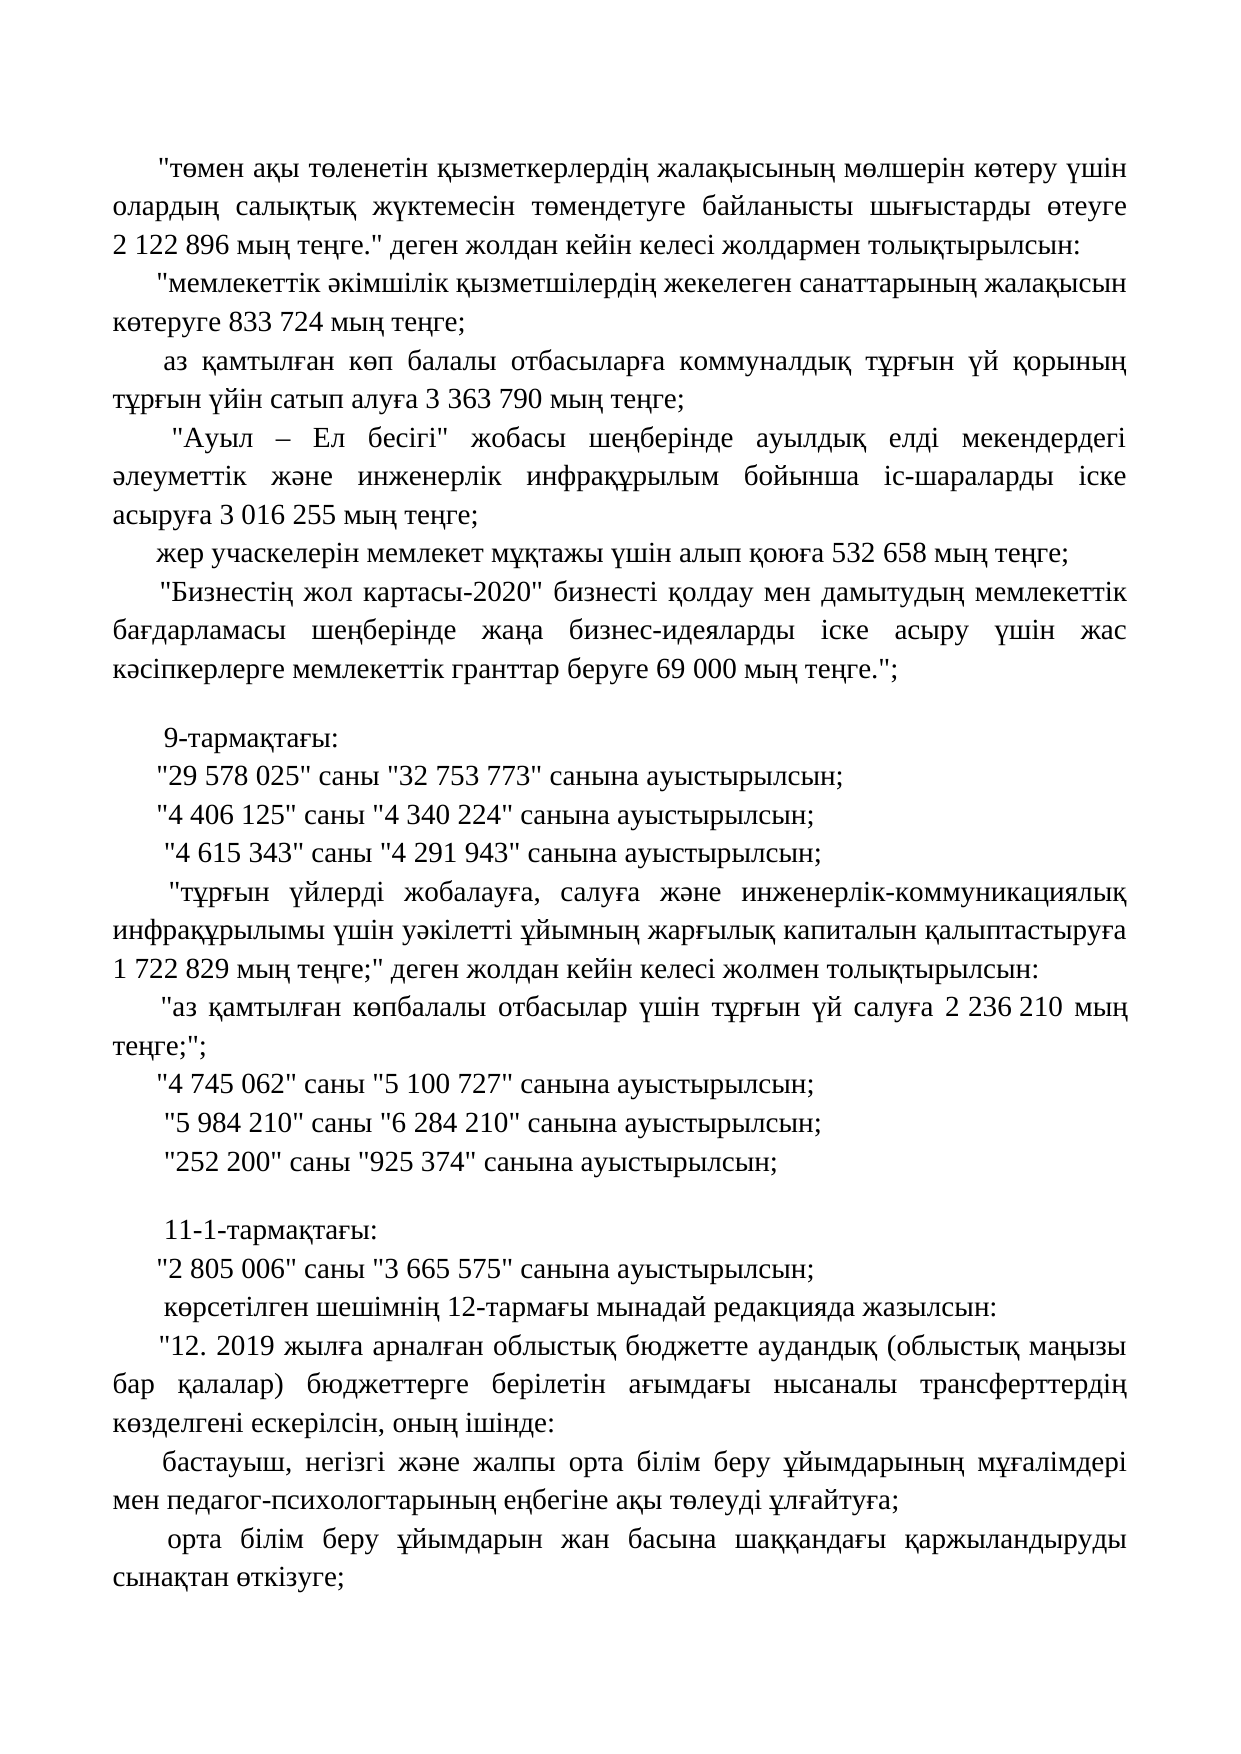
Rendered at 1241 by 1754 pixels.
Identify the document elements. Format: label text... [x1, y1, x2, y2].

text "252 200" саны "925 374" санына ауыстырылсын; [112, 1144, 1128, 1177]
text 11-1-тармақтағы: [112, 1212, 1128, 1246]
text жер учаскелерін мемлекет мұқтажы үшін алып қоюға 532 658 мың теңге; [112, 535, 1128, 569]
text "тұрғын үйлерді жобалауға, салуға және инженерлік-коммуникациялық инфрақұрылымы үшін уәкілетті ұйымның жарғылық капиталын қалыптастыруға 1 722 829 мың теңге;" деген жолдан кейін келесі жолмен толықтырылсын: [112, 874, 1128, 984]
text "төмен ақы төленетін қызметкерлердің жалақысының мөлшерін көтеру үшін олардың салықтық жүктемесін төмендетуге байланысты шығыстарды өтеуге 2 122 896 мың теңге." деген жолдан кейін келесі жолдармен толықтырылсын: [112, 150, 1128, 261]
text "мемлекеттік әкімшілік қызметшілердің жекелеген санаттарының жалақысын көтеруге 833 724 мың теңге; [112, 266, 1128, 338]
text "4 745 062" саны "5 100 727" санына ауыстырылсын; [112, 1067, 1128, 1100]
text "Бизнестің жол картасы-2020" бизнесті қолдау мен дамытудың мемлекеттік бағдарламасы шеңберінде жаңа бизнес-идеяларды іске асыру үшін жас кәсіпкерлерге мемлекеттік гранттар беруге 69 000 мың теңге."; [112, 574, 1128, 684]
text "4 615 343" саны "4 291 943" санына ауыстырылсын; [112, 835, 1128, 869]
text "4 406 125" саны "4 340 224" санына ауыстырылсын; [112, 797, 1128, 830]
text аз қамтылған көп балалы отбасыларға коммуналдық тұрғын үй қорының тұрғын үйін сатып алуға 3 363 790 мың теңге; [112, 343, 1128, 415]
text "аз қамтылған көпбалалы отбасылар үшін тұрғын үй салуға 2 236 210 мың теңге;"; [112, 989, 1128, 1062]
text "2 805 006" саны "3 665 575" санына ауыстырылсын; [112, 1251, 1128, 1284]
text "Ауыл – Ел бесігі" жобасы шеңберінде ауылдық елді мекендердегі әлеуметтік және инженерлік инфрақұрылым бойынша іс-шараларды іске асыруға 3 016 255 мың теңге; [112, 420, 1128, 530]
text көрсетілген шешімнің 12-тармағы мынадай редакцияда жазылсын: [112, 1289, 1128, 1323]
text "12. 2019 жылға арналған облыстық бюджетте аудандық (облыстық маңызы бар қалалар) бюджеттерге берілетін ағымдағы нысаналы трансферттердің көзделгені ескерілсін, оның ішінде: [112, 1328, 1128, 1439]
text бастауыш, негізгі және жалпы орта білім беру ұйымдарының мұғалімдері мен педагог-психологтарының еңбегіне ақы төлеуді ұлғайтуға; [112, 1444, 1128, 1516]
text "5 984 210" саны "6 284 210" санына ауыстырылсын; [112, 1105, 1128, 1139]
text "29 578 025" саны "32 753 773" санына ауыстырылсын; [112, 758, 1128, 792]
text орта білім беру ұйымдарын жан басына шаққандағы қаржыландыруды сынақтан өткізуге; [112, 1521, 1128, 1593]
text 9-тармақтағы: [112, 720, 1128, 753]
